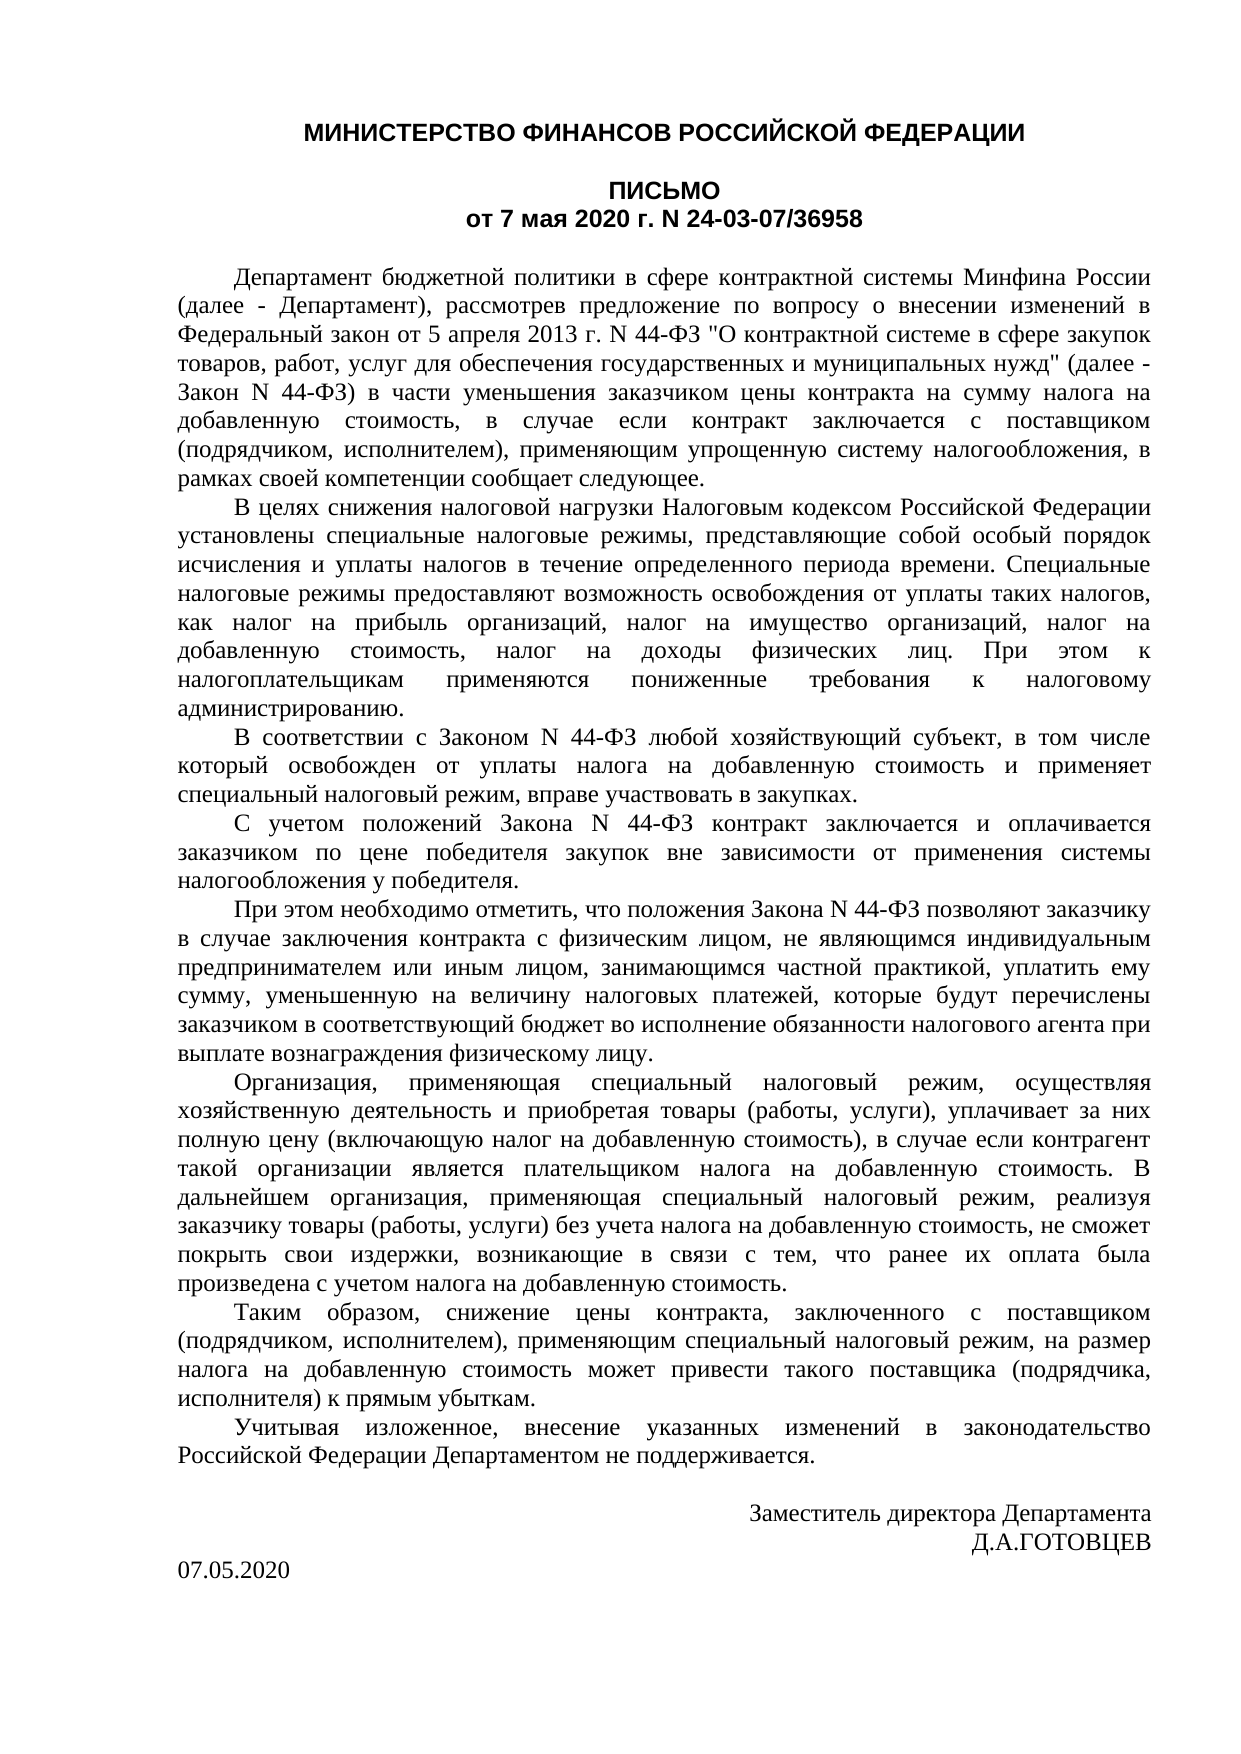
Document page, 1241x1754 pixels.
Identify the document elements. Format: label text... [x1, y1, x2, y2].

text Организация, применяющая специальный налоговый режим, осуществляя хозяйственную деятельность и приобретая товары (работы, услуги), уплачивает за них полную цену (включающую налог на добавленную стоимость), в случае если контрагент такой организации является плательщиком налога на добавленную стоимость. В дальнейшем организация, применяющая специальный налоговый режим, реализуя заказчику товары (работы, услуги) без учета налога на добавленную стоимость, не сможет покрыть свои издержки, возникающие в связи с тем, что ранее их оплата была произведена с учетом налога на добавленную стоимость. [177, 1067, 1152, 1297]
text 07.05.2020 [177, 1556, 1152, 1584]
text Д.А.ГОТОВЦЕВ [177, 1527, 1152, 1556]
text ПИСЬМО [177, 176, 1152, 204]
text При этом необходимо отметить, что положения Закона N 44-ФЗ позволяют заказчику в случае заключения контракта с физическим лицом, не являющимся индивидуальным предпринимателем или иным лицом, занимающимся частной практикой, уплатить ему сумму, уменьшенную на величину налоговых платежей, которые будут перечислены заказчиком в соответствующий бюджет во исполнение обязанности налогового агента при выплате вознаграждения физическому лицу. [177, 894, 1152, 1067]
text В целях снижения налоговой нагрузки Налоговым кодексом Российской Федерации установлены специальные налоговые режимы, представляющие собой особый порядок исчисления и уплаты налогов в течение определенного периода времени. Специальные налоговые режимы предоставляют возможность освобождения от уплаты таких налогов, как налог на прибыль организаций, налог на имущество организаций, налог на добавленную стоимость, налог на доходы физических лиц. При этом к налогоплательщикам применяются пониженные требования к налоговому администрированию. [177, 492, 1152, 722]
text С учетом положений Закона N 44-ФЗ контракт заключается и оплачивается заказчиком по цене победителя закупок вне зависимости от применения системы налогообложения у победителя. [177, 808, 1152, 894]
text Таким образом, снижение цены контракта, заключенного с поставщиком (подрядчиком, исполнителем), применяющим специальный налоговый режим, на размер налога на добавленную стоимость может привести такого поставщика (подрядчика, исполнителя) к прямым убыткам. [177, 1297, 1152, 1412]
text МИНИСТЕРСТВО ФИНАНСОВ РОССИЙСКОЙ ФЕДЕРАЦИИ [177, 118, 1152, 147]
text от 7 мая 2020 г. N 24-03-07/36958 [177, 204, 1152, 233]
text Учитывая изложенное, внесение указанных изменений в законодательство Российской Федерации Департаментом не поддерживается. [177, 1412, 1152, 1469]
text Заместитель директора Департамента [177, 1498, 1152, 1527]
text Департамент бюджетной политики в сфере контрактной системы Минфина России (далее - Департамент), рассмотрев предложение по вопросу о внесении изменений в Федеральный закон от 5 апреля 2013 г. N 44-ФЗ "О контрактной системе в сфере закупок товаров, работ, услуг для обеспечения государственных и муниципальных нужд" (далее - Закон N 44-ФЗ) в части уменьшения заказчиком цены контракта на сумму налога на добавленную стоимость, в случае если контракт заключается с поставщиком (подрядчиком, исполнителем), применяющим упрощенную систему налогообложения, в рамках своей компетенции сообщает следующее. [177, 262, 1152, 492]
text В соответствии с Законом N 44-ФЗ любой хозяйствующий субъект, в том числе который освобожден от уплаты налога на добавленную стоимость и применяет специальный налоговый режим, вправе участвовать в закупках. [177, 722, 1152, 808]
